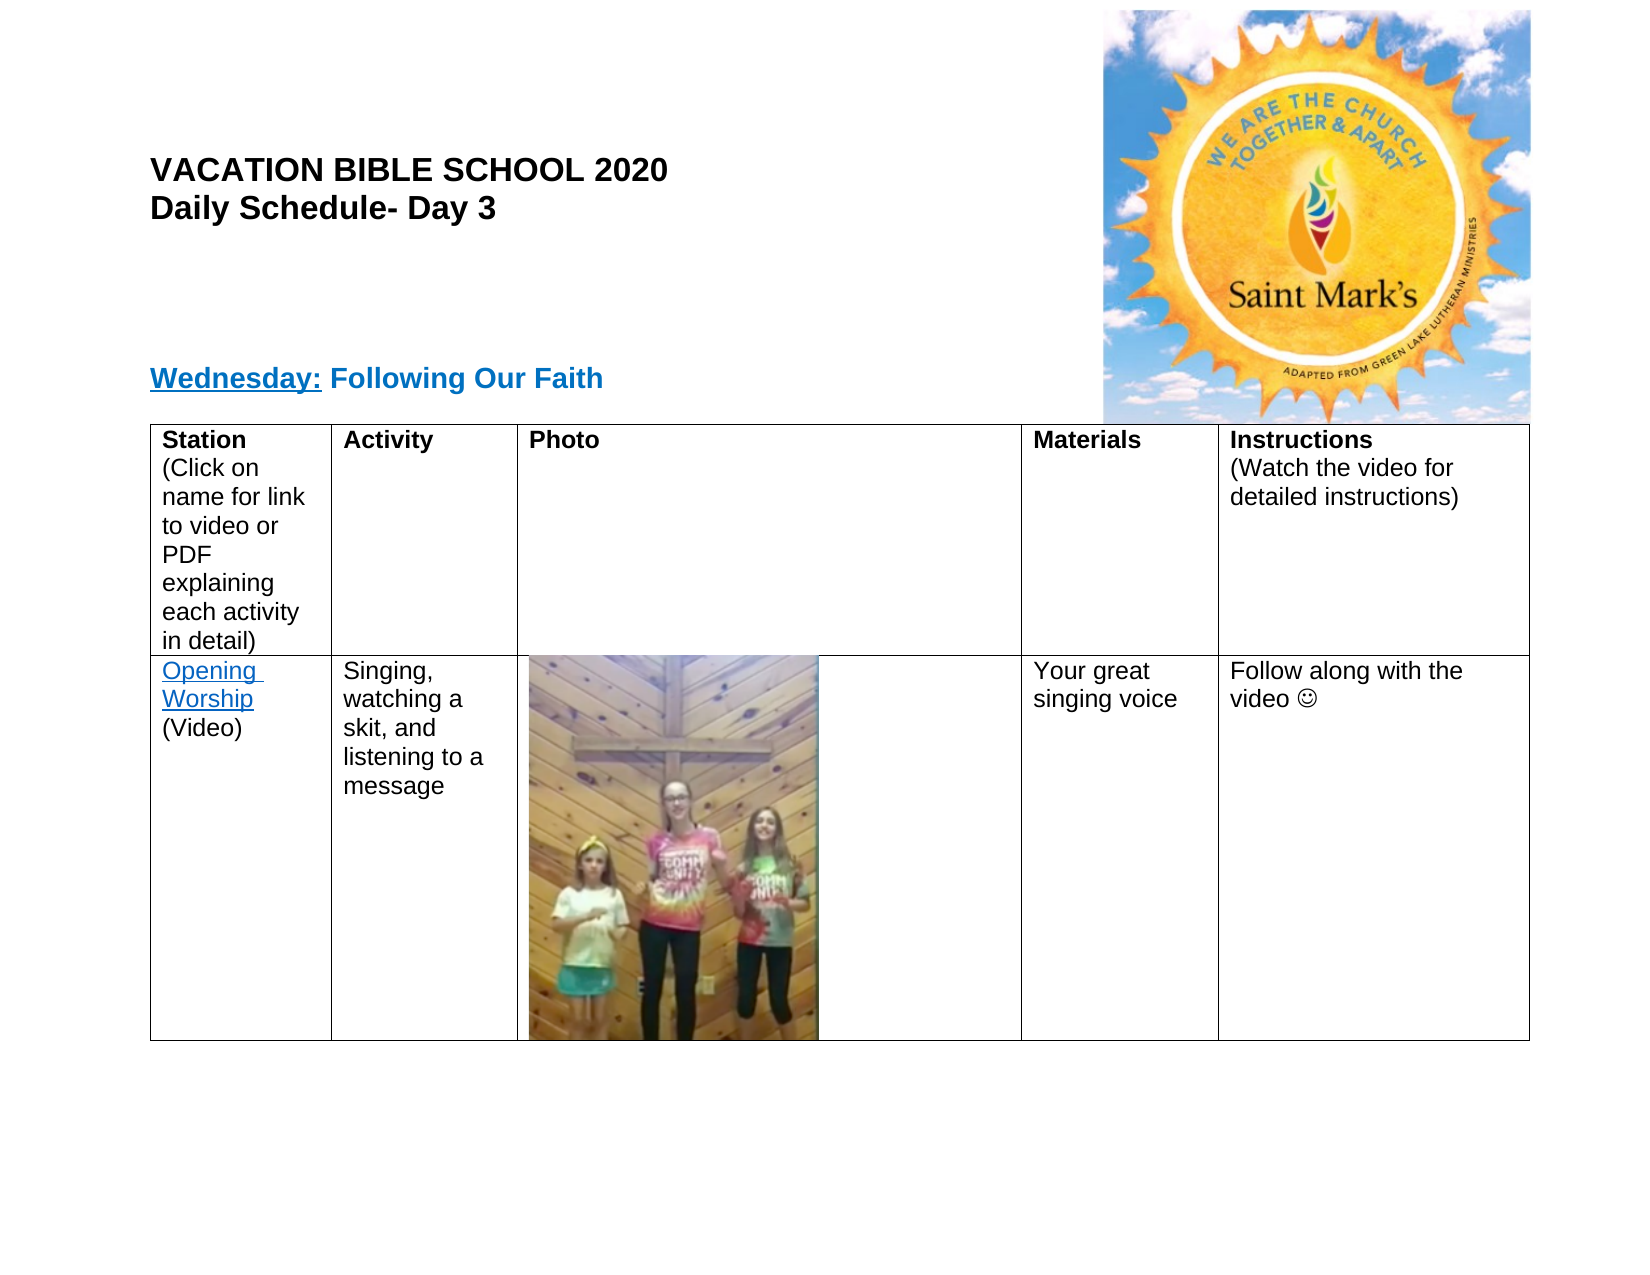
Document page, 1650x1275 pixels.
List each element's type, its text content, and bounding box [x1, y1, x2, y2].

text Daily Schedule- Day 3 [150, 188, 1102, 227]
table_header Station (Click on name for link to video or PDF explaining each activity in detail) [151, 425, 331, 654]
picture [1102, 9, 1534, 424]
text Wednesday: Following Our Faith [150, 361, 1102, 395]
text VACATION BIBLE SCHOOL 2020 [150, 150, 1102, 188]
table_cell Follow along with the video [1219, 656, 1529, 1040]
table_cell Singing, watching a skit, and listening to a message [332, 656, 517, 1040]
table_header Photo [518, 425, 1021, 654]
table_cell Your great singing voice [1022, 656, 1218, 1040]
table_cell [518, 656, 528, 1040]
table_header Activity [332, 425, 517, 654]
picture [528, 655, 819, 1040]
table_cell [819, 656, 1021, 1040]
table_cell Opening Worship (Video) [151, 656, 331, 1040]
table_header Materials [1022, 425, 1218, 654]
table_header Instructions (Watch the video for detailed instructions) [1219, 425, 1529, 654]
